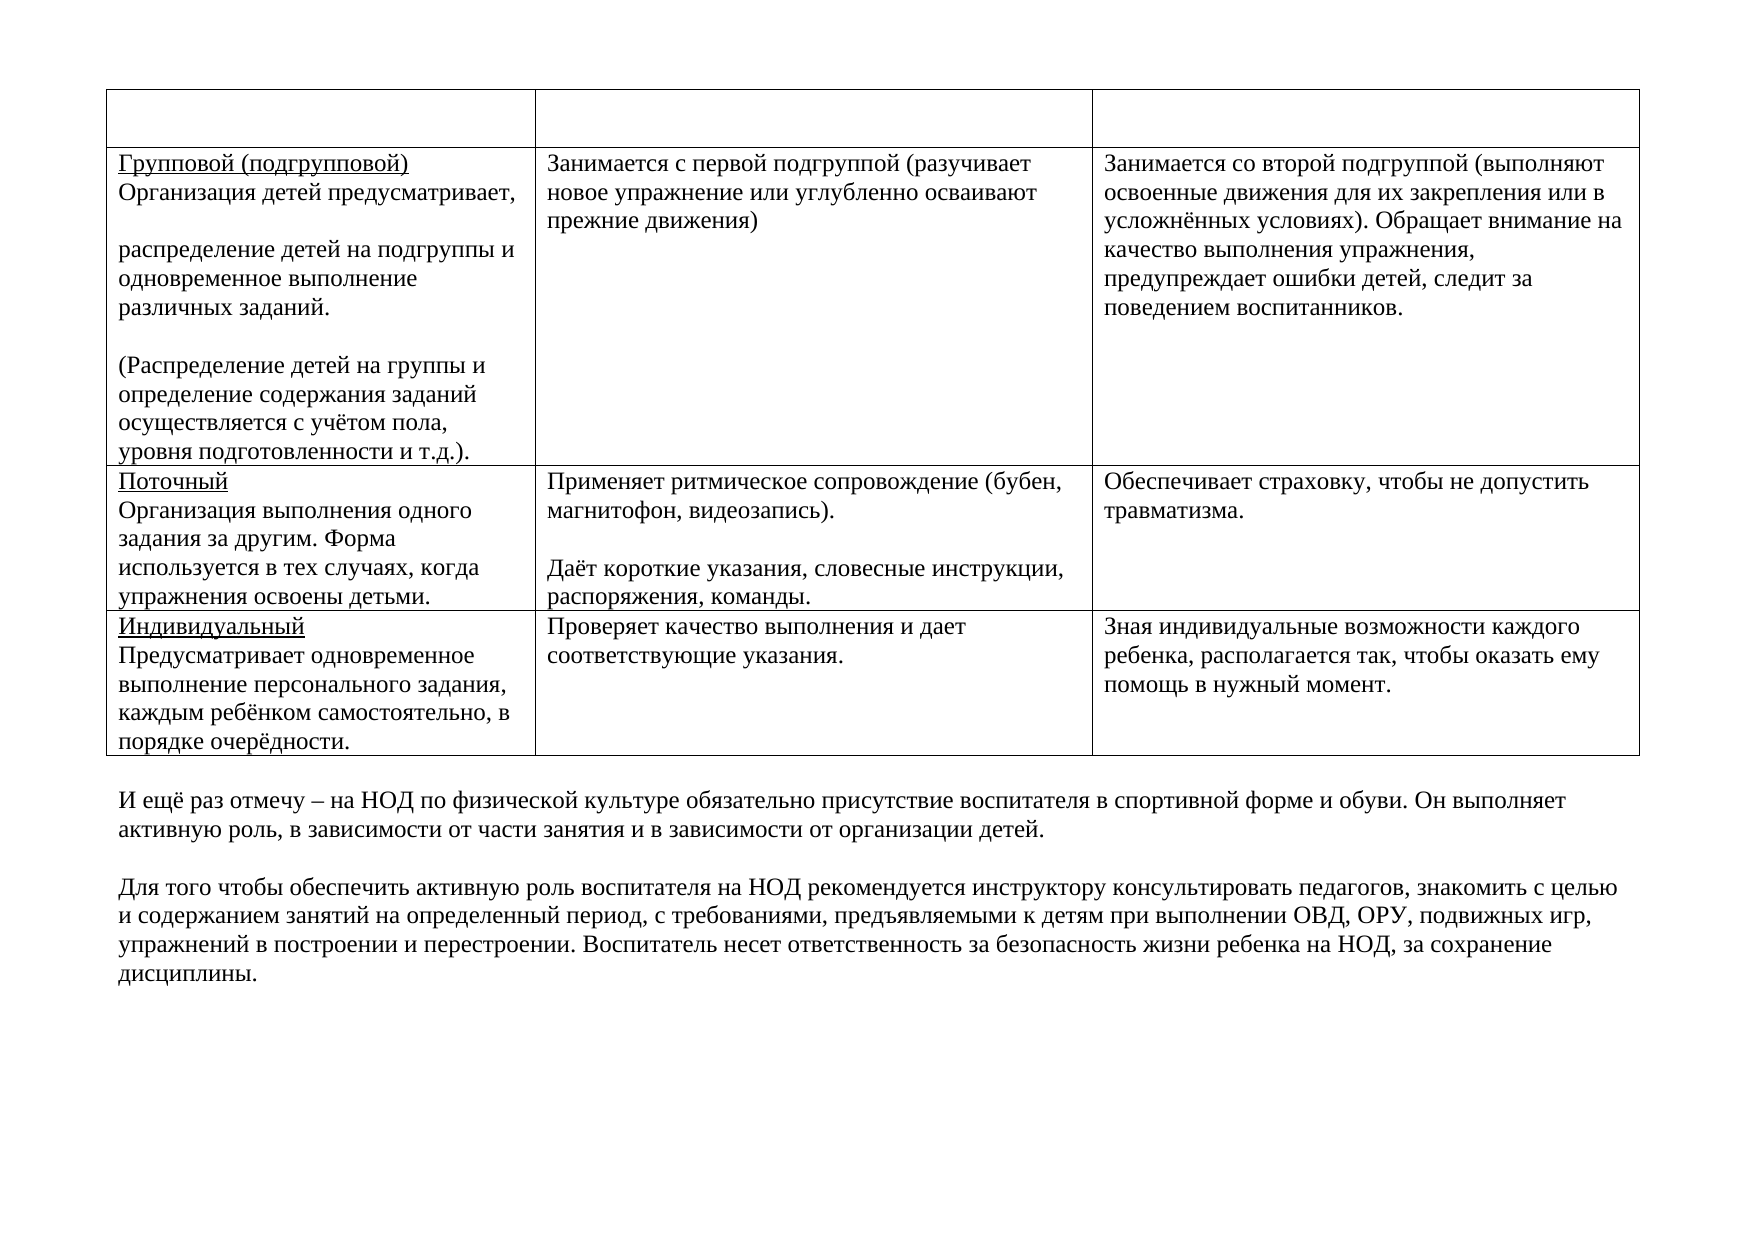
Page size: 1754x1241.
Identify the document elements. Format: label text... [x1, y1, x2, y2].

table_cell Занимается со второй подгруппой (выполняют освоенные движения для их закрепления или в усложнённых условиях). Обращает внимание на качество выполнения упражнения, предупреждает ошибки детей, следит за поведением воспитанников. [1093, 148, 1639, 465]
text Для того чтобы обеспечить активную роль воспитателя на НОД рекомендуется инструктору консультировать педагогов, знакомить с целью и содержанием занятий на определенный период, с требованиями, предъявляемыми к детям при выполнении ОВД, ОРУ, подвижных игр, упражнений в построении и перестроении. Воспитатель несет ответственность за безопасность жизни ребенка на НОД, за сохранение дисциплины. [118, 872, 1636, 987]
table_cell Занимается с первой подгруппой (разучивает новое упражнение или углубленно осваивают прежние движения) [536, 148, 1092, 465]
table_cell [536, 90, 1092, 147]
table_cell Групповой (подгрупповой) Организация детей предусматривает, распределение детей на подгруппы и одновременное выполнение различных заданий. (Распределение детей на группы и определение содержания заданий осуществляется с учётом пола, уровня подготовленности и т.д.). [107, 148, 535, 465]
table_cell Индивидуальный Предусматривает одновременное выполнение персонального задания, каждым ребёнком самостоятельно, в порядке очерёдности. [107, 611, 535, 755]
table_cell Проверяет качество выполнения и дает соответствующие указания. [536, 611, 1092, 755]
table_cell Поточный Организация выполнения одного задания за другим. Форма используется в тех случаях, когда упражнения освоены детьми. [107, 466, 535, 610]
table_cell Обеспечивает страховку, чтобы не допустить травматизма. [1093, 466, 1639, 610]
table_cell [107, 90, 535, 147]
table_cell Применяет ритмическое сопровождение (бубен, магнитофон, видеозапись). Даёт короткие указания, словесные инструкции, распоряжения, команды. [536, 466, 1092, 610]
text И ещё раз отмечу – на НОД по физической культуре обязательно присутствие воспитателя в спортивной форме и обуви. Он выполняет активную роль, в зависимости от части занятия и в зависимости от организации детей. [118, 785, 1636, 843]
table_cell Зная индивидуальные возможности каждого ребенка, располагается так, чтобы оказать ему помощь в нужный момент. [1093, 611, 1639, 755]
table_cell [1093, 90, 1639, 147]
